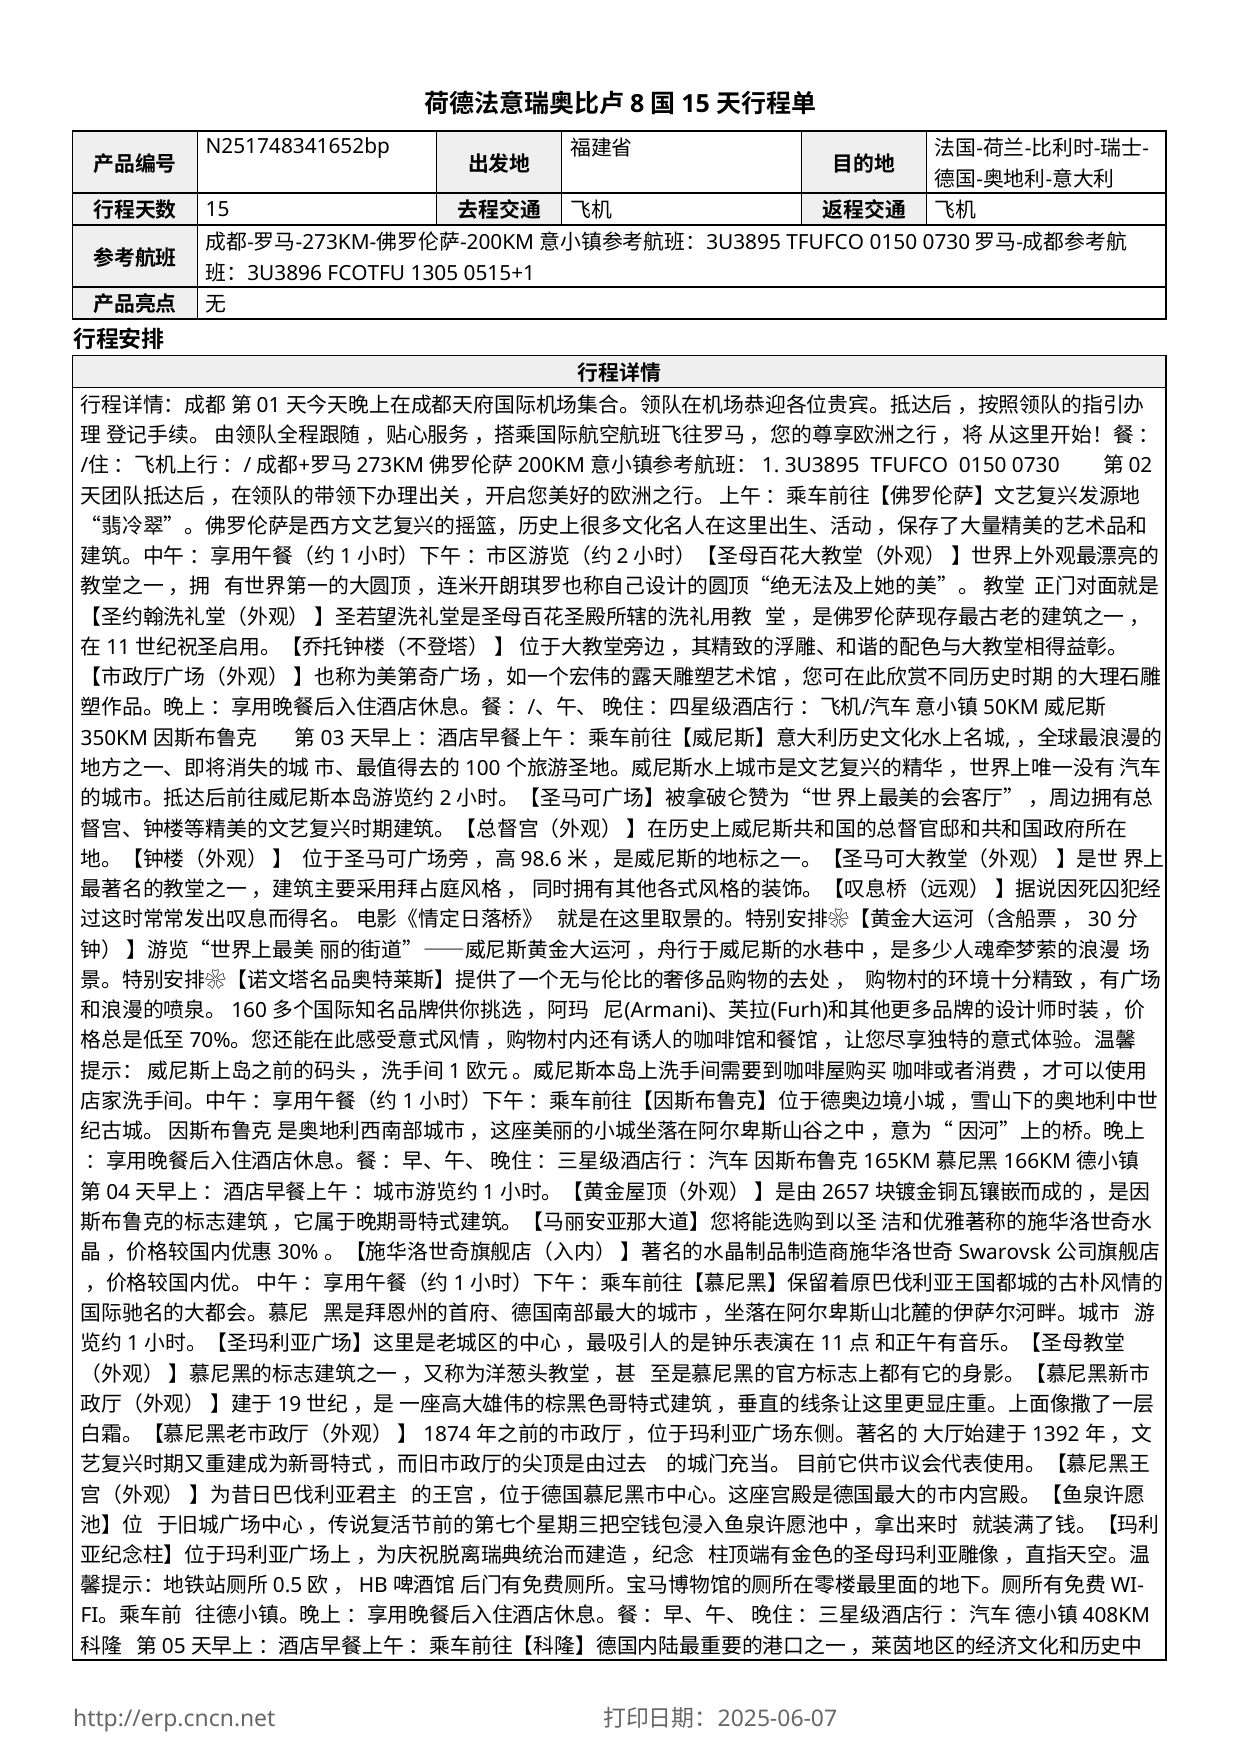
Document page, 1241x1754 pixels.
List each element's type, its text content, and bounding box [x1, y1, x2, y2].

table_cell 参考航班 [73, 226, 197, 286]
table_cell 无 [198, 288, 1165, 318]
table_header 行程详情 [73, 356, 1165, 387]
table_cell 行程详情： [73, 388, 1165, 1659]
table_cell 去程交通 [437, 194, 561, 224]
table_cell 飞机 [927, 194, 1165, 224]
table_cell 行程天数 [73, 194, 197, 224]
table_header 产品编号 [73, 132, 197, 192]
table_cell 15 [198, 194, 436, 224]
table_cell 产品亮点 [73, 288, 197, 318]
text 行程安排 [73, 321, 1167, 354]
table_cell 飞机 [562, 194, 801, 224]
text 荷德法意瑞奥比卢 8 国 15 天行程单 [73, 83, 1167, 119]
table_cell 成都-罗马-273KM-佛罗伦萨-200KM 意小镇 [198, 226, 1165, 286]
table_header 出发地 [437, 132, 561, 192]
table_header 福建省 [562, 132, 801, 192]
table_cell 返程交通 [802, 194, 926, 224]
table_header 目的地 [802, 132, 926, 192]
table_header 法国-荷兰-比利时-瑞士-德国-奥地利-意大利 [927, 132, 1165, 192]
table_header N251748341652bp [198, 132, 436, 192]
